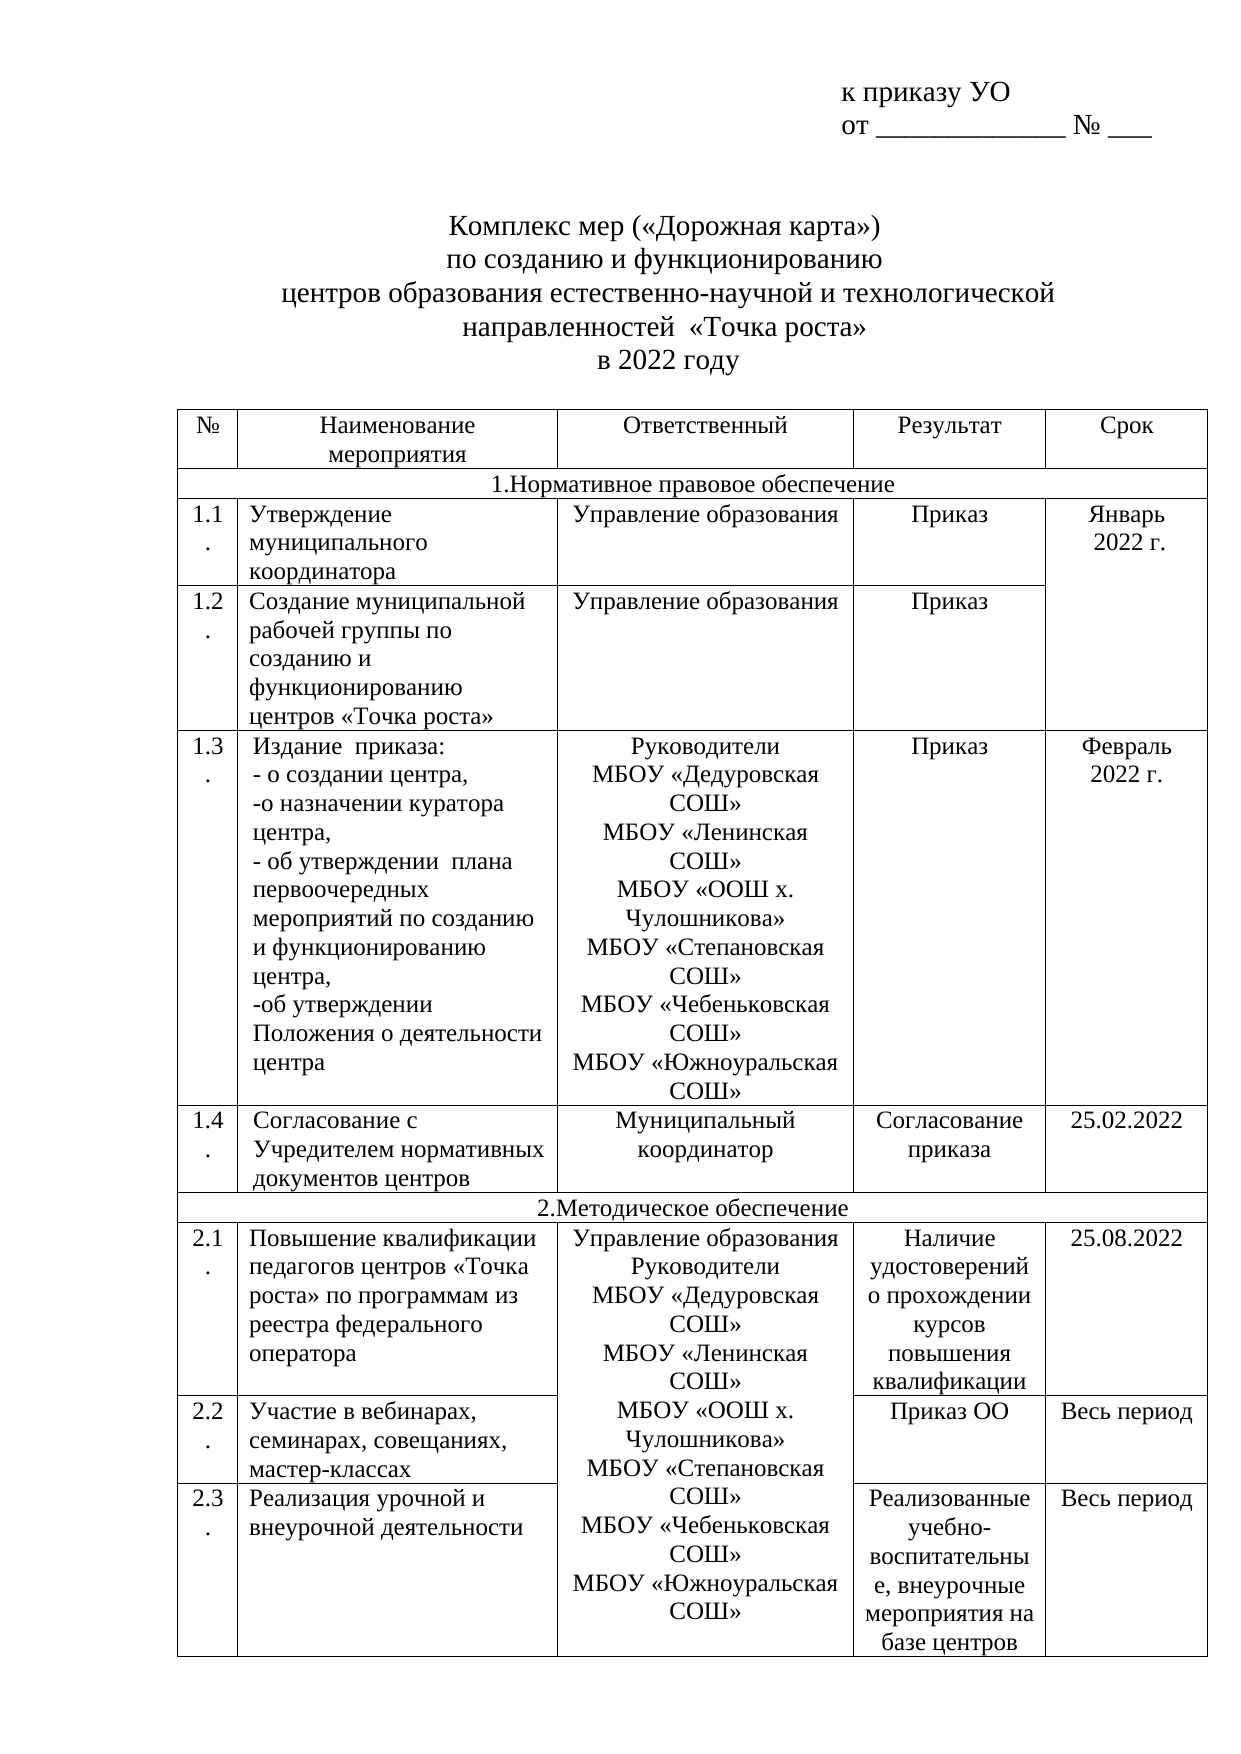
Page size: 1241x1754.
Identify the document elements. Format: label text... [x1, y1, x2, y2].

table_cell Издание приказа: - о создании центра, -о назначении куратора центра, - об утверждении плана первоочередных мероприятий по созданию и функционированию центра, -об утверждении Положения о деятельности центра [238, 731, 557, 1104]
table_cell Создание муниципальной рабочей группы по созданию и функционированию центров «Точка роста» [238, 586, 557, 730]
table_cell 2.1. [178, 1223, 237, 1395]
table_cell Повышение квалификации педагогов центров «Точка роста» по программам из реестра федерального оператора [238, 1223, 557, 1395]
table_cell Утверждение муниципального координатора [238, 499, 557, 585]
table_cell 1.Нормативное правовое обеспечение [178, 469, 1207, 498]
table_cell Согласование с Учредителем нормативных документов центров [238, 1106, 557, 1192]
table_cell 2.3. [178, 1484, 237, 1656]
text центров образования естественно-научной и технологической направленностей «Точка роста» [177, 275, 1152, 342]
table_header Наименование мероприятия [238, 410, 557, 468]
table_cell Управление образования Руководители МБОУ «Дедуровская СОШ» МБОУ «Ленинская СОШ» МБОУ «ООШ х. Чулошникова» МБОУ «Степановская СОШ» МБОУ «Чебеньковская СОШ» МБОУ «Южноуральская СОШ» [558, 1223, 853, 1656]
table_cell Приказ [854, 586, 1045, 730]
table_cell 1.3. [178, 731, 237, 1104]
table_cell 25.02.2022 [1046, 1106, 1207, 1192]
text от _____________ № ___ [177, 107, 1152, 141]
table_cell Управление образования [558, 586, 853, 730]
table_cell 1.2. [178, 586, 237, 730]
table_cell 1.1. [178, 499, 237, 585]
table_cell Приказ ОО [854, 1396, 1045, 1482]
table_header Результат [854, 410, 1045, 468]
table_cell Участие в вебинарах, семинарах, совещаниях, мастер-классах [238, 1396, 557, 1482]
table_cell 25.08.2022 [1046, 1223, 1207, 1395]
table_cell Согласование приказа [854, 1106, 1045, 1192]
table_header Срок [1046, 410, 1207, 468]
table_cell Реализованные учебно-воспитательные, внеурочные мероприятия на базе центров [854, 1484, 1045, 1656]
text к приказу УО [177, 74, 1152, 107]
text Комплекс мер («Дорожная карта») [177, 208, 1152, 242]
table_cell Приказ [854, 499, 1045, 585]
table_cell Февраль 2022 г. [1046, 731, 1207, 1104]
table_cell Наличие удостоверений о прохождении курсов повышения квалификации [854, 1223, 1045, 1395]
table_cell 1.4. [178, 1106, 237, 1192]
text в 2022 году [177, 342, 1152, 376]
table_cell 2.Методическое обеспечение [178, 1193, 1207, 1222]
table_cell Приказ [854, 731, 1045, 1104]
table_cell 2.2. [178, 1396, 237, 1482]
table_header Ответственный [558, 410, 853, 468]
table_cell Весь период [1046, 1484, 1207, 1656]
table_cell Муниципальный координатор [558, 1106, 853, 1192]
table_header № [178, 410, 237, 468]
table_cell Январь 2022 г. [1046, 499, 1207, 730]
table_cell Реализация урочной и внеурочной деятельности [238, 1484, 557, 1656]
table_cell Руководители МБОУ «Дедуровская СОШ» МБОУ «Ленинская СОШ» МБОУ «ООШ х. Чулошникова» МБОУ «Степановская СОШ» МБОУ «Чебеньковская СОШ» МБОУ «Южноуральская СОШ» [558, 731, 853, 1104]
table_cell Весь период [1046, 1396, 1207, 1482]
text по созданию и функционированию [177, 242, 1152, 275]
table_cell Управление образования [558, 499, 853, 585]
